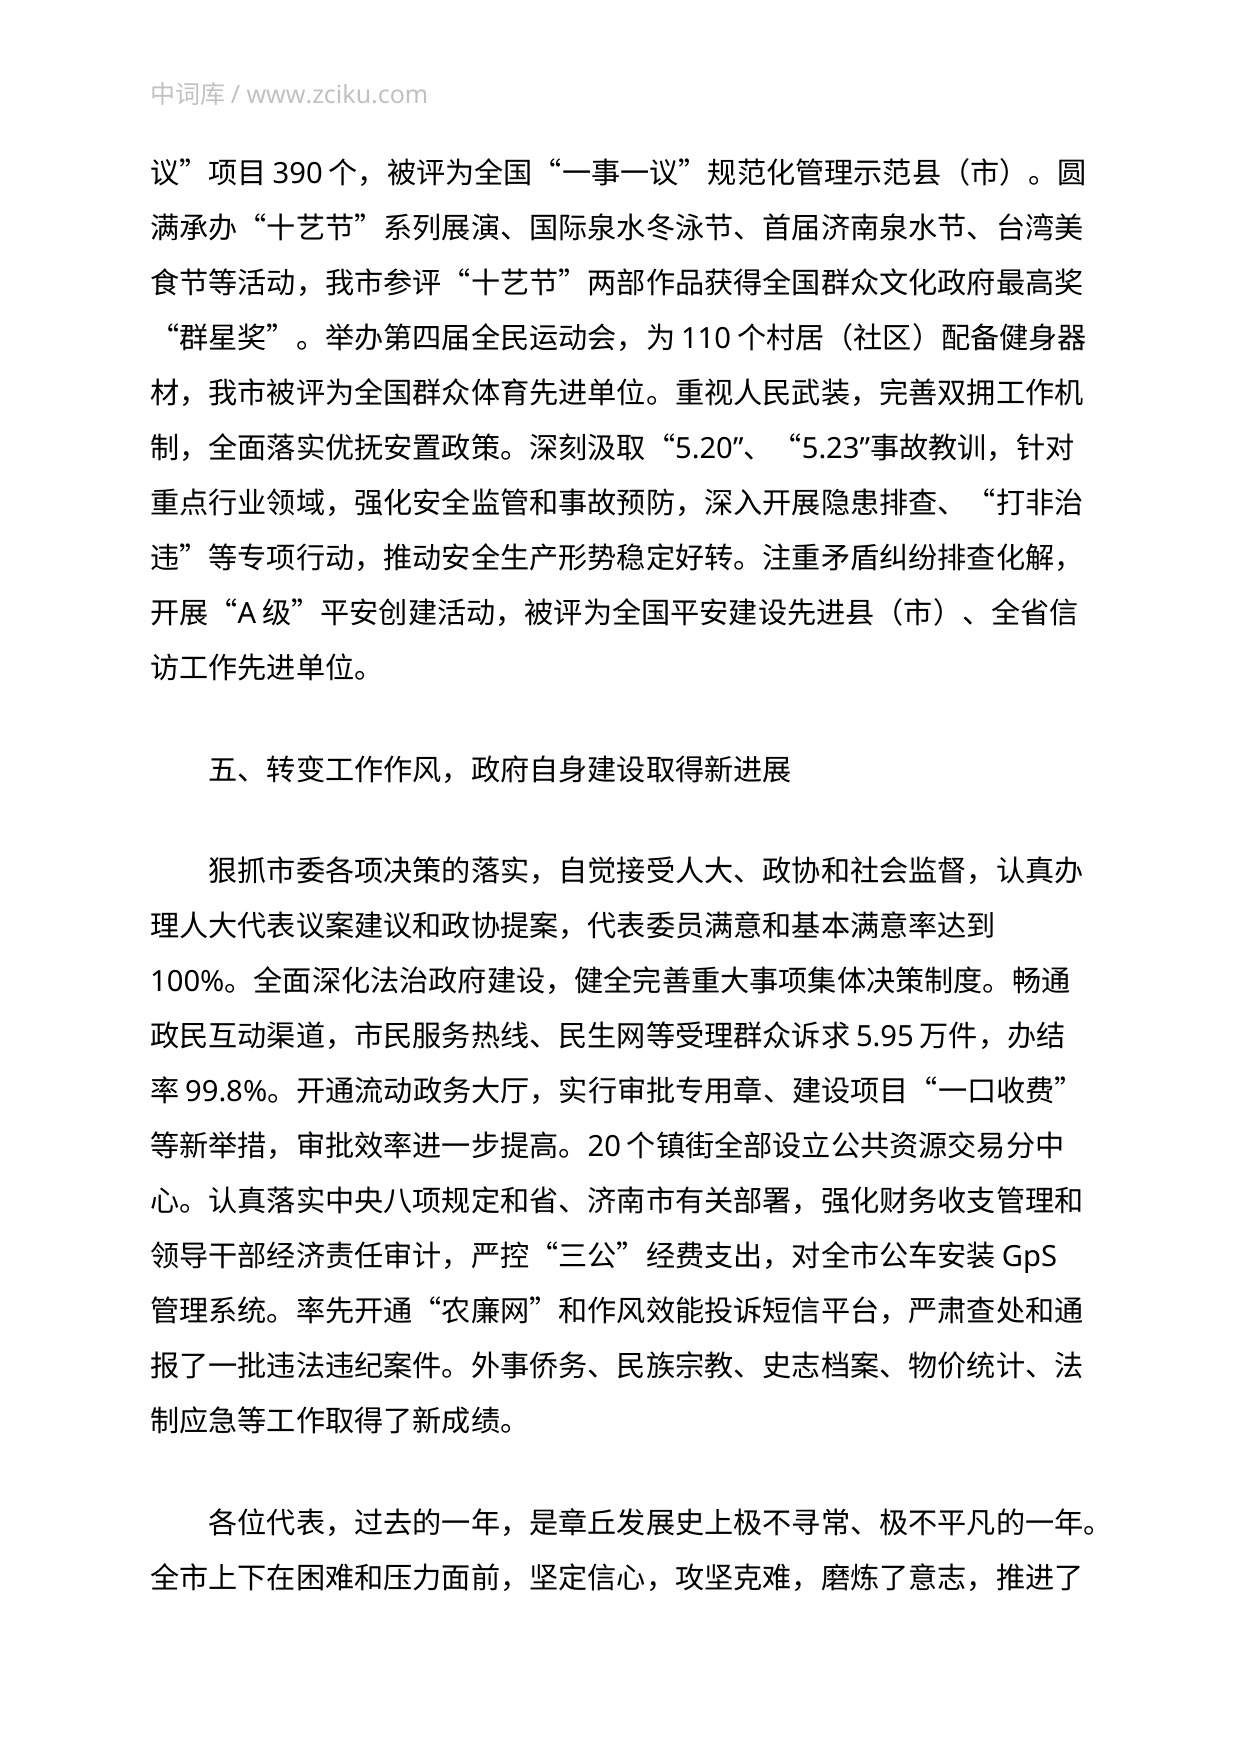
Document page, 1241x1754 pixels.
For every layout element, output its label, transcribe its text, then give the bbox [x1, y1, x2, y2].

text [150, 1499, 1090, 1596]
text 狠抓市委各项决策的落实，自觉接受人大、政协和社会监督，认真办理人大代表议案建议和政协提案，代表委员满意和基本满意率达到100%。全面深化法治政府建设，健全完善重大事项集体决策制度。畅通政民互动渠道，市民服务热线、民生网等受理群众诉求5.95万件，办结率99.8%。开通流动政务大厅，实行审批专用章、建设项目“一口收费”等新举措，审批效率进一步提高。20个镇街全部设立公共资源交易分中心。认真落实中央八项规定和省、济南市有关部署，强化财务收支管理和领导干部经济责任审计，严控“三公”经费支出，对全市公车安装GpS管理系统。率先开通“农廉网”和作风效能投诉短信平台，严肃查处和通报了一批违法违纪案件。外事侨务、民族宗教、史志档案、物价统计、法制应急等工作取得了新成绩。 [150, 848, 1090, 1440]
text 五、转变工作作风，政府自身建设取得新进展 [150, 746, 1090, 788]
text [150, 150, 1090, 687]
